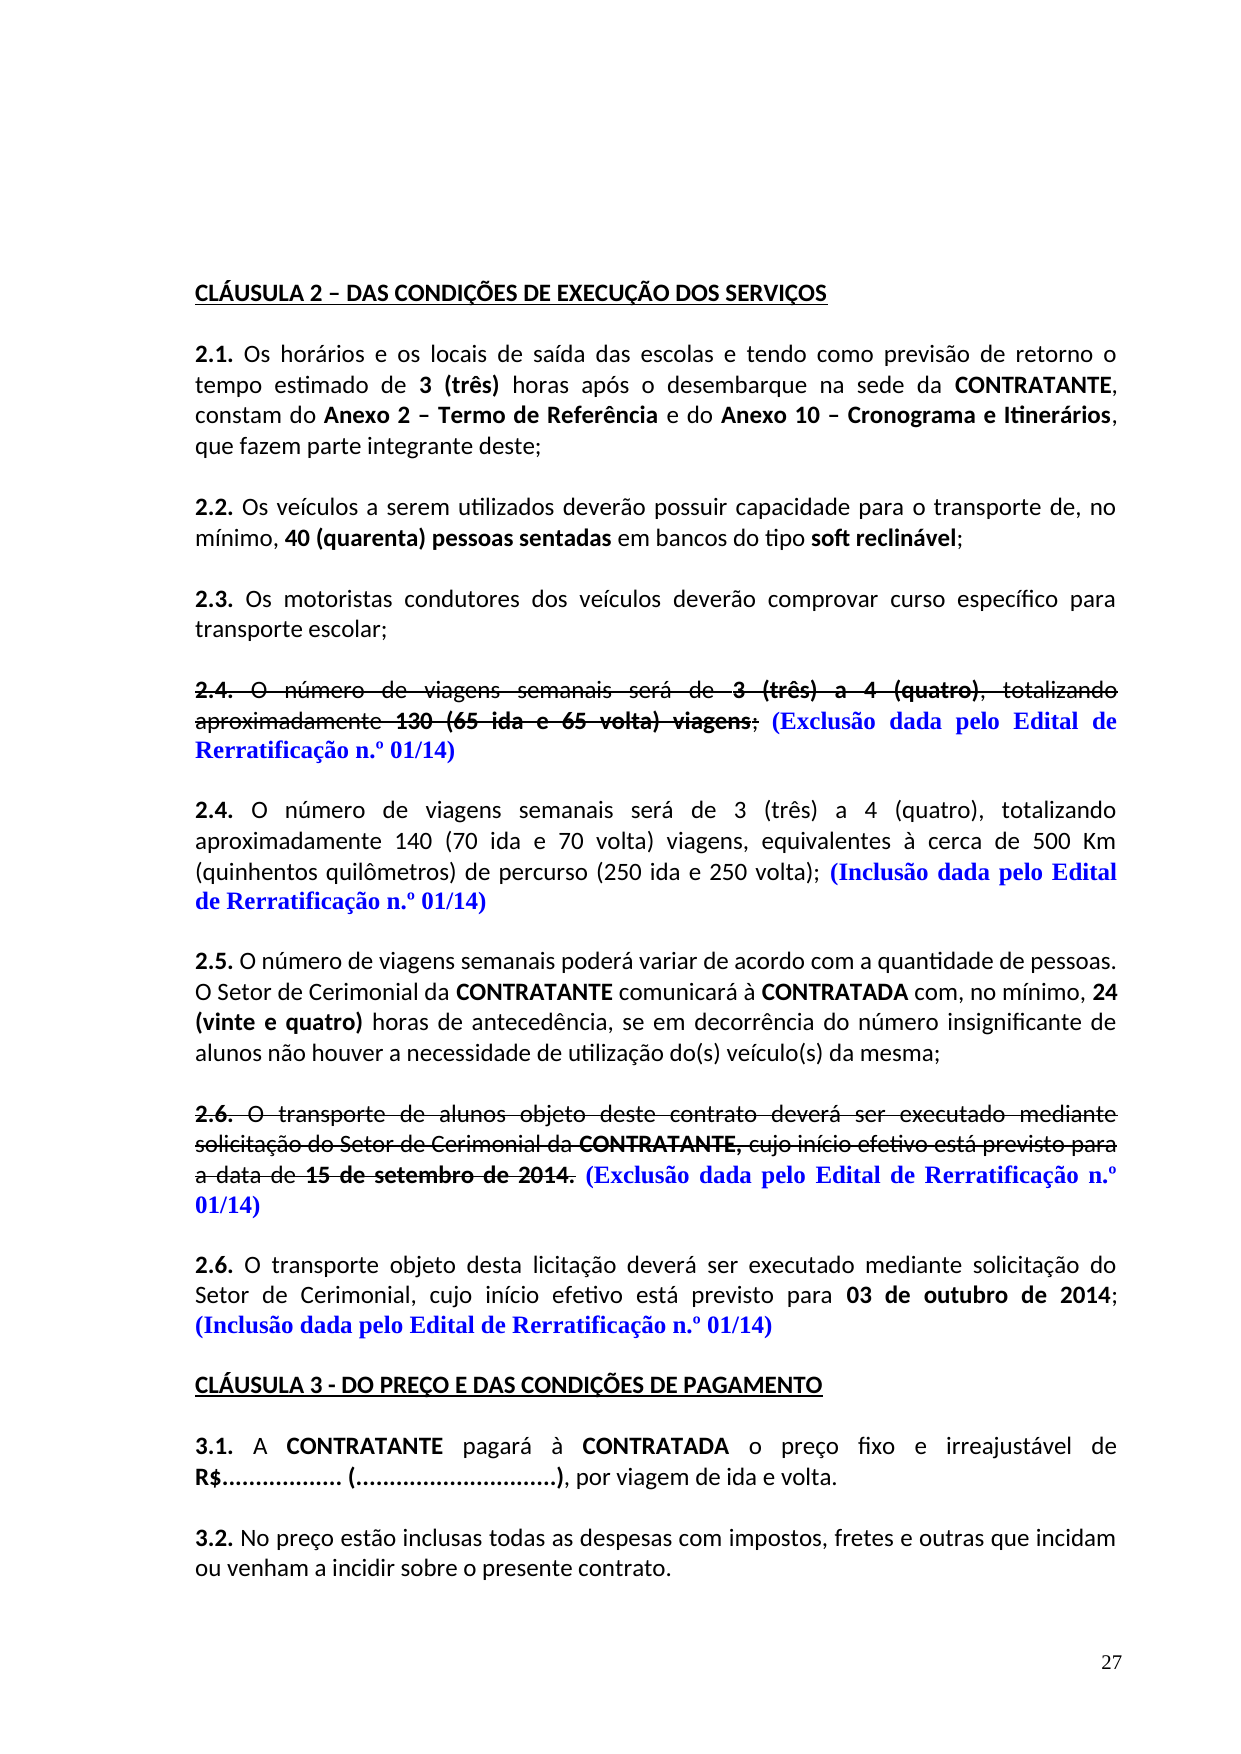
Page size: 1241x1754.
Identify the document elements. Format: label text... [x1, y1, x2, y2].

text 2.3. Os motoristas condutores dos veículos deverão comprovar curso específico para transporte escolar; [195, 583, 1118, 644]
text 2.6. O transporte de alunos objeto deste contrato deverá ser executado mediante solicitação do Setor de Cerimonial da CONTRATANTE, cujo início efetivo está previsto para a data de 15 de setembro de 2014. (Exclusão dada pelo Edital de Rerratificação n.º 01/14) [195, 1116, 1118, 1218]
text 2.6. O transporte objeto desta licitação deverá ser executado mediante solicitação do Setor de Cerimonial, cujo início efetivo está previsto para 03 de outubro de 2014; (Inclusão dada pelo Edital de Rerratificação n.º 01/14) [195, 1249, 1118, 1339]
text 2.5. O número de viagens semanais poderá variar de acordo com a quantidade de pessoas. O Setor de Cerimonial da CONTRATANTE comunicará à CONTRATADA com, no mínimo, 24 (vinte e quatro) horas de antecedência, se em decorrência do número insignificante de alunos não houver a necessidade de utilização do(s) veículo(s) da mesma; [195, 946, 1118, 1068]
text 2.1. Os horários e os locais de saída das escolas e tendo como previsão de retorno o tempo estimado de 3 (três) horas após o desembarque na sede da CONTRATANTE, constam do Anexo 2 – Termo de Referência e do Anexo 10 – Cronograma e Itinerários, que fazem parte integrante deste; [195, 339, 1118, 461]
text 2.6. O transporte de alunos objeto deste contrato deverá ser executado mediante solicitação do Setor de Cerimonial da CONTRATANTE, cujo início efetivo está previsto para a data de 15 de setembro de 2014. (Exclusão dada pelo Edital de Rerratificação n.º 01/14) [195, 1098, 1118, 1115]
text 2.4. O número de viagens semanais será de 3 (três) a 4 (quatro), totalizando aproximadamente 130 (65 ida e 65 volta) viagens; (Exclusão dada pelo Edital de Rerratificação n.º 01/14) [195, 674, 1118, 691]
text 3.2. No preço estão inclusas todas as despesas com impostos, fretes e outras que incidam ou venham a incidir sobre o presente contrato. [195, 1522, 1118, 1583]
text 2.4. O número de viagens semanais será de 3 (três) a 4 (quatro), totalizando aproximadamente 140 (70 ida e 70 volta) viagens, equivalentes à cerca de 500 Km (quinhentos quilômetros) de percurso (250 ida e 250 volta); (Inclusão dada pelo Edital de Rerratificação n.º 01/14) [195, 795, 1118, 915]
text CLÁUSULA 2 – DAS CONDIÇÕES DE EXECUÇÃO DOS SERVIÇOS [195, 278, 1118, 308]
text 3.1. A CONTRATANTE pagará à CONTRATADA o preço fixo e irreajustável de R$.................. (..............................), por viagem de ida e volta. [195, 1430, 1118, 1491]
text 2.4. O número de viagens semanais será de 3 (três) a 4 (quatro), totalizando aproximadamente 130 (65 ida e 65 volta) viagens; (Exclusão dada pelo Edital de Rerratificação n.º 01/14) [195, 692, 1118, 764]
text CLÁUSULA 3 - DO PREÇO E DAS CONDIÇÕES DE PAGAMENTO [195, 1369, 1118, 1400]
text 2.2. Os veículos a serem utilizados deverão possuir capacidade para o transporte de, no mínimo, 40 (quarenta) pessoas sentadas em bancos do tipo soft reclinável; [195, 491, 1118, 552]
